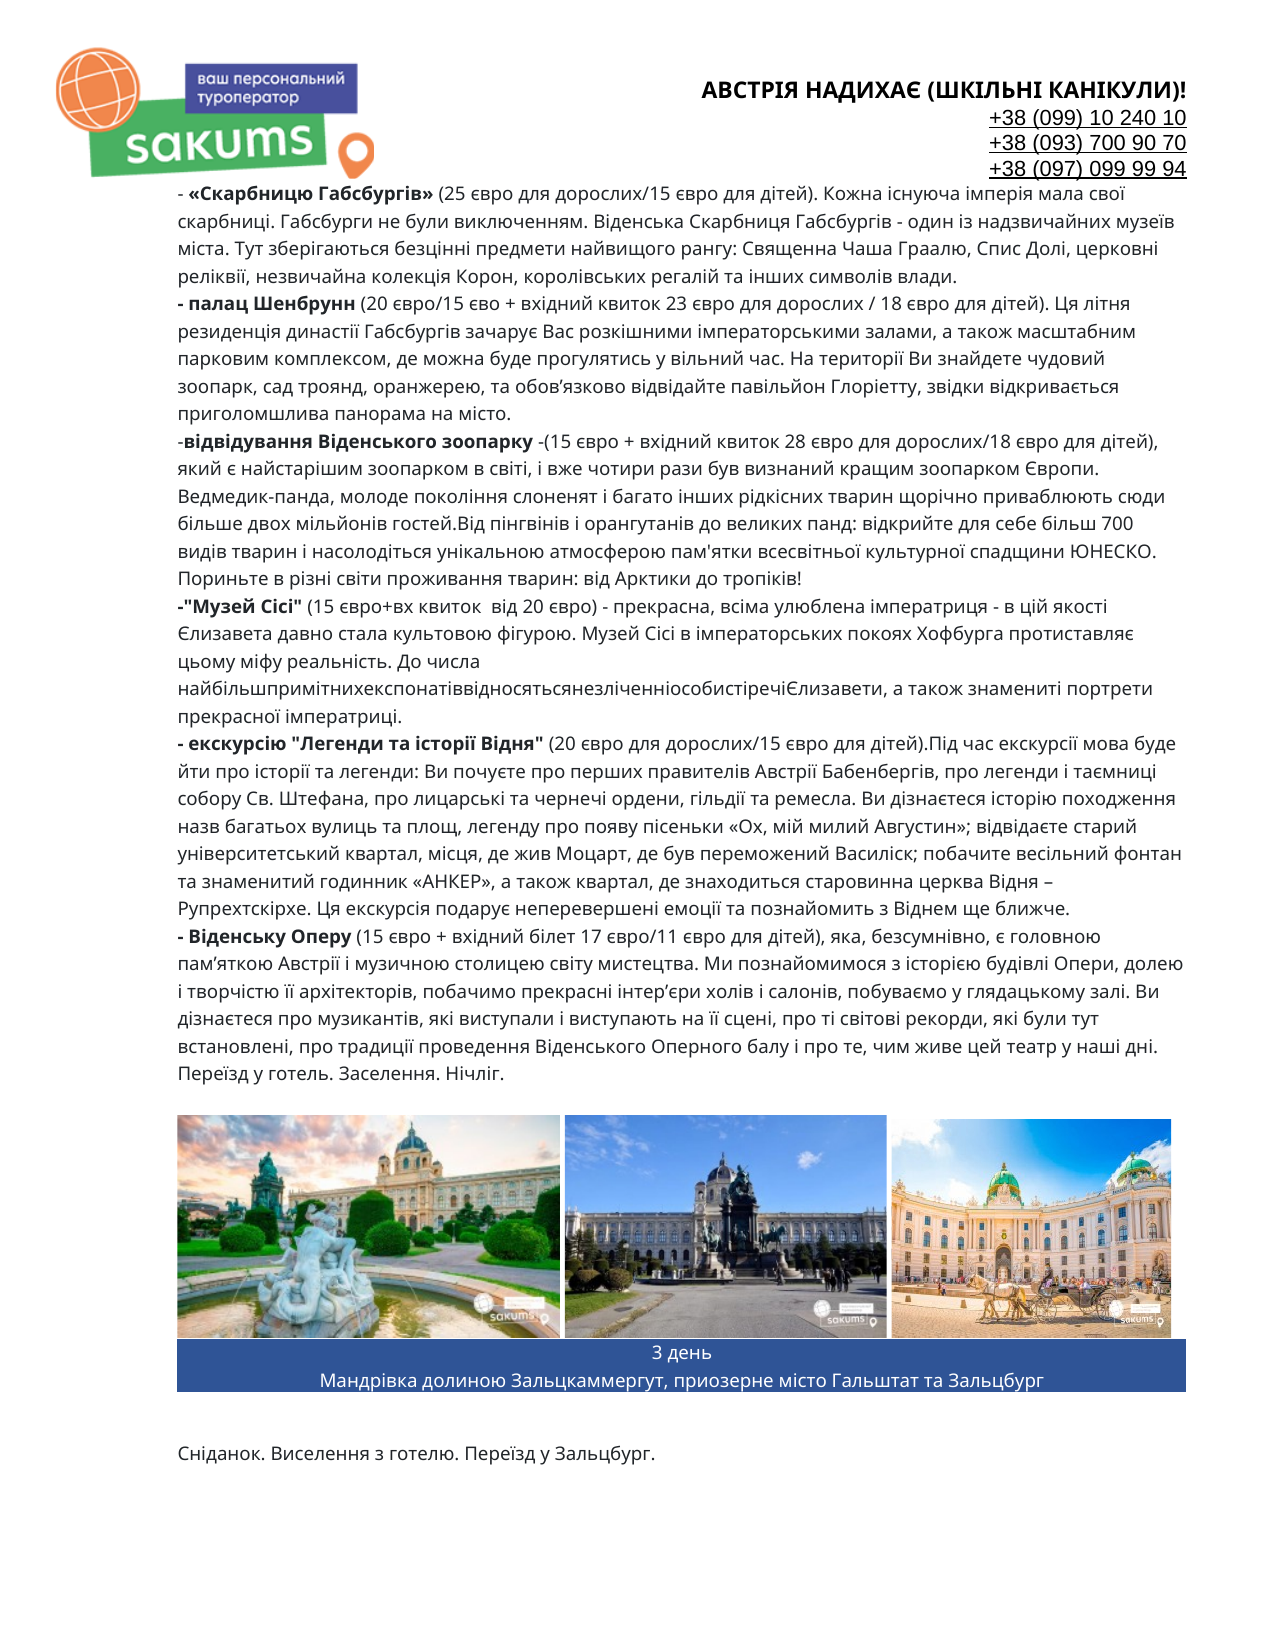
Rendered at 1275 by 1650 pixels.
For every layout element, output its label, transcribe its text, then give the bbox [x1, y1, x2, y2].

text Мандрівка долиною Зальцкаммергут, приозерне місто Гальштат та Зальцбург [177, 1367, 1186, 1392]
text - палац Шенбрунн (20 євро/15 єво + вхідний квиток 23 євро для дорослих / 18 євро для дітей). Ця літня резиденція династії Габсбургів зачарує Вас розкішними імператорськими залами, а також масштабним парковим комплексом, де можна буде прогулятись у вільний час. На території Ви знайдете чудовий зоопарк, сад троянд, оранжерею, та обов’язково відвідайте павільйон Глоріетту, звідки відкривається приголомшлива панорама на місто. [177, 291, 1186, 426]
text - екскурсію "Легенди та історії Відня" (20 євро для дорослих/15 євро для дітей).Під час екскурсії мова буде йти про історії та легенди: Ви почуєте про перших правителів Австрії Бабенбергів, про легенди і таємниці собору Св. Штефана, про лицарські та чернечі ордени, гільдії та ремесла. Ви дізнаєтеся історію походження назв багатьох вулиць та площ, легенду про появу пісеньки «Ох, мій милий Августин»; відвідаєте старий університетський квартал, місця, де жив Моцарт, де був переможений Василіск; побачите весільний фонтан та знаменитий годинник «АНКЕР», а також квартал, де знаходиться старовинна церква Відня – Рупрехтскірхе. Ця екскурсія подарує неперевершені емоції та познайомить з Віднем ще ближче. [177, 731, 1186, 921]
text Переїзд у готель. Заселення. Нічліг. [177, 1061, 1186, 1086]
text - «Скарбницю Габсбургів» (25 євро для дорослих/15 євро для дітей). Кожна існуюча імперія мала свої скарбниці. Габсбурги не були виключенням. Віденська Скарбниця Габсбургів - один із надзвичайних музеїв міста. Тут зберігаються безцінні предмети найвищого рангу: Священна Чаша Граалю, Спис Долі, церковні реліквії, незвичайна колекція Корон, королівських регалій та інших символів влади. [177, 181, 1186, 289]
text Сніданок. Виселення з готелю. Переїзд у Зальцбург. [177, 1440, 1186, 1466]
picture [177, 1115, 560, 1338]
text - Віденську Оперу (15 євро + вхідний білет 17 євро/11 євро для дітей), яка, безсумнівно, є головною пам’яткою Австрії і музичною столицею світу мистецтва. Ми познайомимося з історією будівлі Опери, долею і творчістю її архітекторів, побачимо прекрасні інтер’єри холів і салонів, побуваємо у глядацькому залі. Ви дізнаєтеся про музикантів, які виступали і виступають на її сцені, про ті світові рекорди, які були тут встановлені, про традиції проведення Віденського Оперного балу і про те, чим живе цей театр у наші дні. [177, 923, 1186, 1059]
text -"Музей Сісі" (15 євро+вх квиток від 20 євро) - прекрасна, всіма улюблена імператриця - в цій якості Єлизавета давно стала культовою фігурою. Музей Сісі в імператорських покоях Хофбурга протиставляє цьому міфу реальність. До числа найбільшпримітнихекспонатіввідносятьсянезліченніособистіречіЄлизавети, а також знамениті портрети прекрасної імператриці. [177, 593, 1186, 729]
text -відвідування Віденського зоопарку -(15 євро + вхідний квиток 28 євро для дорослих/18 євро для дітей), який є найстарішим зоопарком в світі, і вже чотири рази був визнаний кращим зоопарком Європи. Ведмедик-панда, молоде покоління слоненят і багато інших рідкісних тварин щорічно приваблюють сюди більше двох мільйонів гостей.Від пінгвінів і орангутанів до великих панд: відкрийте для себе більш 700 видів тварин і насолодіться унікальною атмосферою пам'ятки всесвітньої культурної спадщини ЮНЕСКО. Пориньте в різні світи проживання тварин: від Арктики до тропіків! [177, 428, 1186, 591]
picture [54, 47, 374, 178]
picture [564, 1115, 887, 1338]
subtitle 3 день [177, 1339, 1186, 1365]
picture [891, 1119, 1172, 1338]
